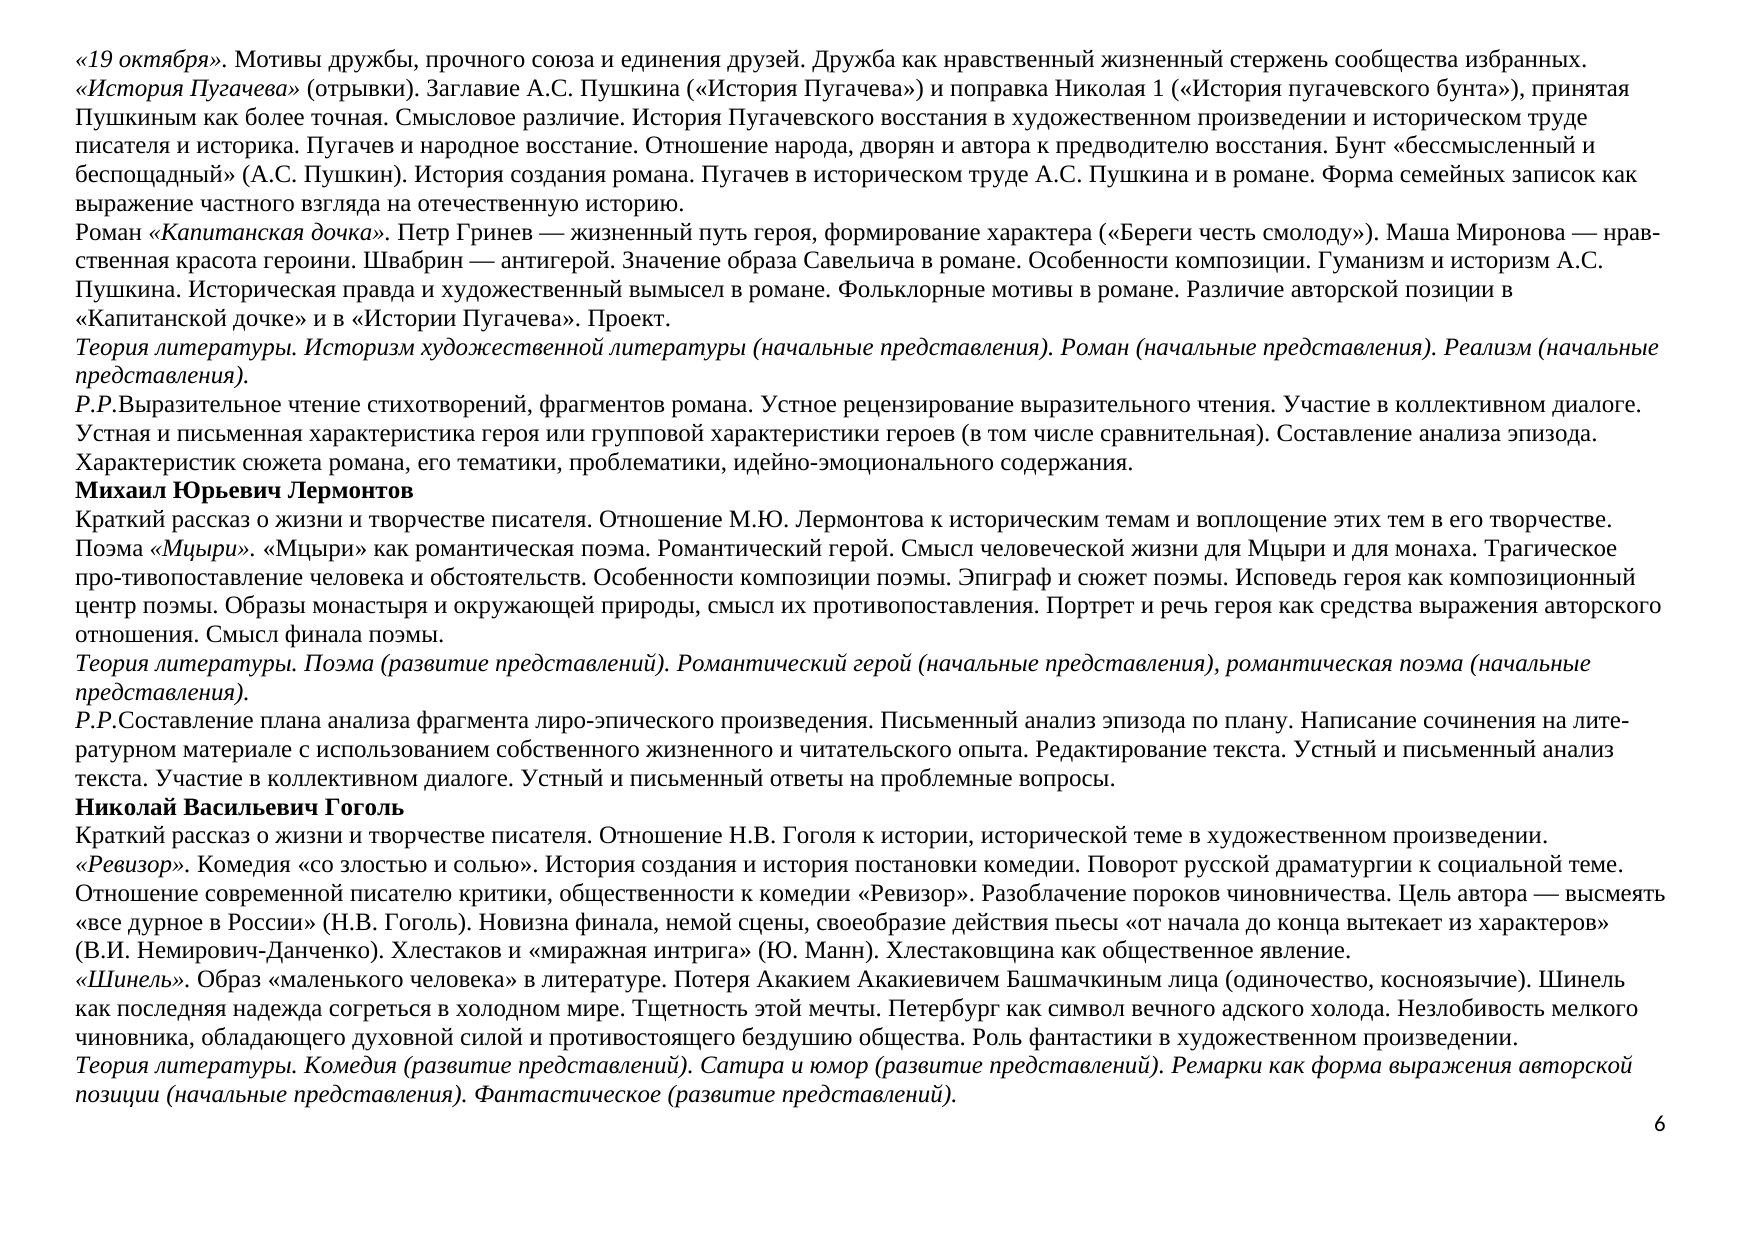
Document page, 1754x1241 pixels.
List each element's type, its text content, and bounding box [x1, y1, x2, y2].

text Краткий рассказ о жизни и творчестве писателя. Отношение М.Ю. Лермонтова к историческим темам и воплощение этих тем в его творчестве. [75, 504, 1665, 533]
text «19 октября». Мотивы дружбы, прочного союза и единения друзей. Дружба как нравственный жизненный стержень сообщества избранных. «История Пугачева» (отрывки). Заглавие А.С. Пушкина («История Пугачева») и поправка Николая 1 («История пугачевского бунта»), принятая Пушкиным как более точная. Смысловое различие. История Пугачевского восстания в художественном произведении и историческом труде писателя и историка. Пугачев и народное восстание. Отношение народа, дворян и автора к предводителю восстания. Бунт «бессмысленный и беспощадный» (А.С. Пушкин). История создания романа. Пугачев в историческом труде А.С. Пушкина и в романе. Форма семейных записок как выражение частного взгляда на отечественную историю. [75, 44, 1665, 217]
text Теория литературы. Комедия (развитие представлений). Сатира и юмор (развитие представлений). Ремарки как форма выражения авторской позиции (начальные представления). Фантастическое (развитие представлений). [75, 1051, 1665, 1108]
text P.P.Выразительное чтение стихотворений, фрагментов романа. Устное рецензирование выразительного чтения. Участие в коллективном диалоге. Устная и письменная характеристика героя или групповой характеристики героев (в том числе сравнительная). Составление анализа эпизода. Характеристик сюжета романа, его тематики, проблематики, идейно-эмоционального содержания. [75, 389, 1665, 476]
text Краткий рассказ о жизни и творчестве писателя. Отношение Н.В. Гоголя к истории, исторической теме в художественном произведении. [75, 821, 1665, 849]
text «Ревизор». Комедия «со злостью и солью». История создания и история постановки комедии. Поворот русской драматургии к социальной теме. Отношение современной писателю критики, общественности к комедии «Ревизор». Разоблачение пороков чиновничества. Цель автора — высмеять «все дурное в России» (Н.В. Гоголь). Новизна финала, немой сцены, своеобразие действия пьесы «от начала до конца вытекает из характеров» (В.И. Немирович-Данченко). Хлестаков и «миражная интрига» (Ю. Манн). Хлестаковщина как общественное явление. [75, 849, 1665, 964]
text Теория литературы. Поэма (развитие представлений). Романтический герой (начальные представления), романтическая поэма (начальные представления). [75, 648, 1665, 706]
text P.P.Составление плана анализа фрагмента лиро-эпического произведения. Письменный анализ эпизода по плану. Написание сочинения на лите-ратурном материале с использованием собственного жизненного и читательского опыта. Редактирование текста. Устный и письменный анализ текста. Участие в коллективном диалоге. Устный и письменный ответы на проблемные вопросы. [75, 706, 1665, 792]
text Михаил Юрьевич Лермонтов [75, 476, 1665, 504]
text Роман «Капитанская дочка». Петр Гринев — жизненный путь героя, формирование характера («Береги честь смолоду»). Маша Миронова — нрав-ственная красота героини. Швабрин — антигерой. Значение образа Савельича в романе. Особенности композиции. Гуманизм и историзм А.С. Пушкина. Историческая правда и художественный вымысел в романе. Фольклорные мотивы в романе. Различие авторской позиции в «Капитанской дочке» и в «Истории Пугачева». Проект. [75, 217, 1665, 332]
text Николай Васильевич Гоголь [75, 792, 1665, 821]
text «Шинель». Образ «маленького человека» в литературе. Потеря Акакием Акакиевичем Башмачкиным лица (одиночество, косноязычие). Шинель как последняя надежда согреться в холодном мире. Тщетность этой мечты. Петербург как символ вечного адского холода. Незлобивость мелкого чиновника, обладающего духовной силой и противостоящего бездушию общества. Роль фантастики в художественном произведении. [75, 964, 1665, 1051]
text Теория литературы. Историзм художественной литературы (начальные представления). Роман (начальные представления). Реализм (начальные представления). [75, 332, 1665, 389]
text Поэма «Мцыри». «Мцыри» как романтическая поэма. Романтический герой. Смысл человеческой жизни для Мцыри и для монаха. Трагическое про-тивопоставление человека и обстоятельств. Особенности композиции поэмы. Эпиграф и сюжет поэмы. Исповедь героя как композиционный центр поэмы. Образы монастыря и окружающей природы, смысл их противопоставления. Портрет и речь героя как средства выражения авторского отношения. Смысл финала поэмы. [75, 533, 1665, 648]
